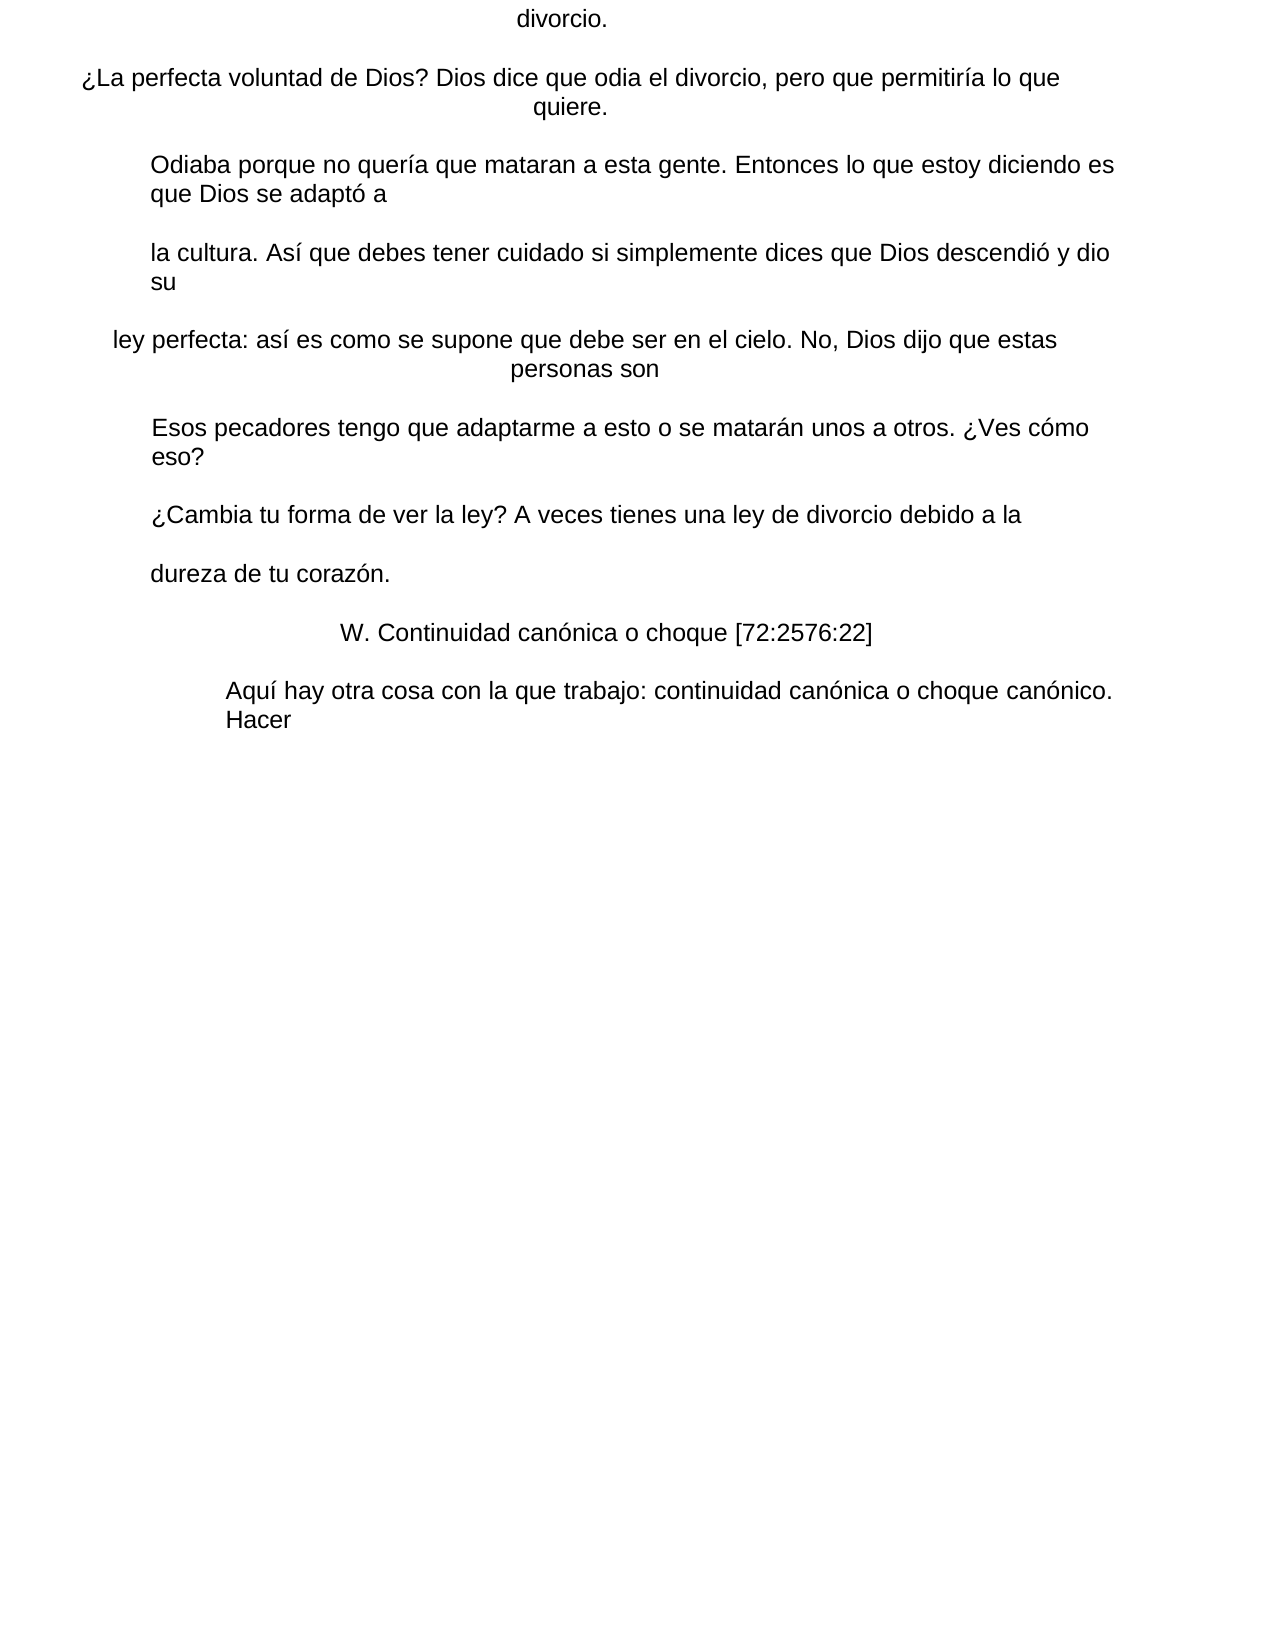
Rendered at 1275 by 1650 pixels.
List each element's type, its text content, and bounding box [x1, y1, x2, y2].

text W. Continuidad canónica o choque [72:25­76:22] [340, 618, 1137, 646]
text Esos pecadores tengo que adaptarme a esto o se matarán unos a otros. ¿Ves cómo eso? [151, 413, 1137, 470]
text ¿Cambia tu forma de ver la ley? A veces tienes una ley de divorcio debido a la [151, 500, 1137, 529]
text la cultura. Así que debes tener cuidado si simplemente dices que Dios descendió y dio su [150, 238, 1137, 295]
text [62, 4, 1062, 33]
text Odiaba porque no quería que mataran a esta gente. Entonces lo que estoy diciendo es que Dios se adaptó a [150, 150, 1137, 208]
text ley perfecta: así es como se supone que debe ser en el cielo. No, Dios dijo que estas personas son [78, 325, 1092, 383]
text dureza de tu corazón. [150, 559, 1137, 588]
text Aquí hay otra cosa con la que trabajo: continuidad canónica o choque canónico. Hacer [225, 676, 1137, 734]
text ¿La perfecta voluntad de Dios? Dios dice que odia el divorcio, pero que permitiría lo que quiere. [62, 63, 1079, 120]
